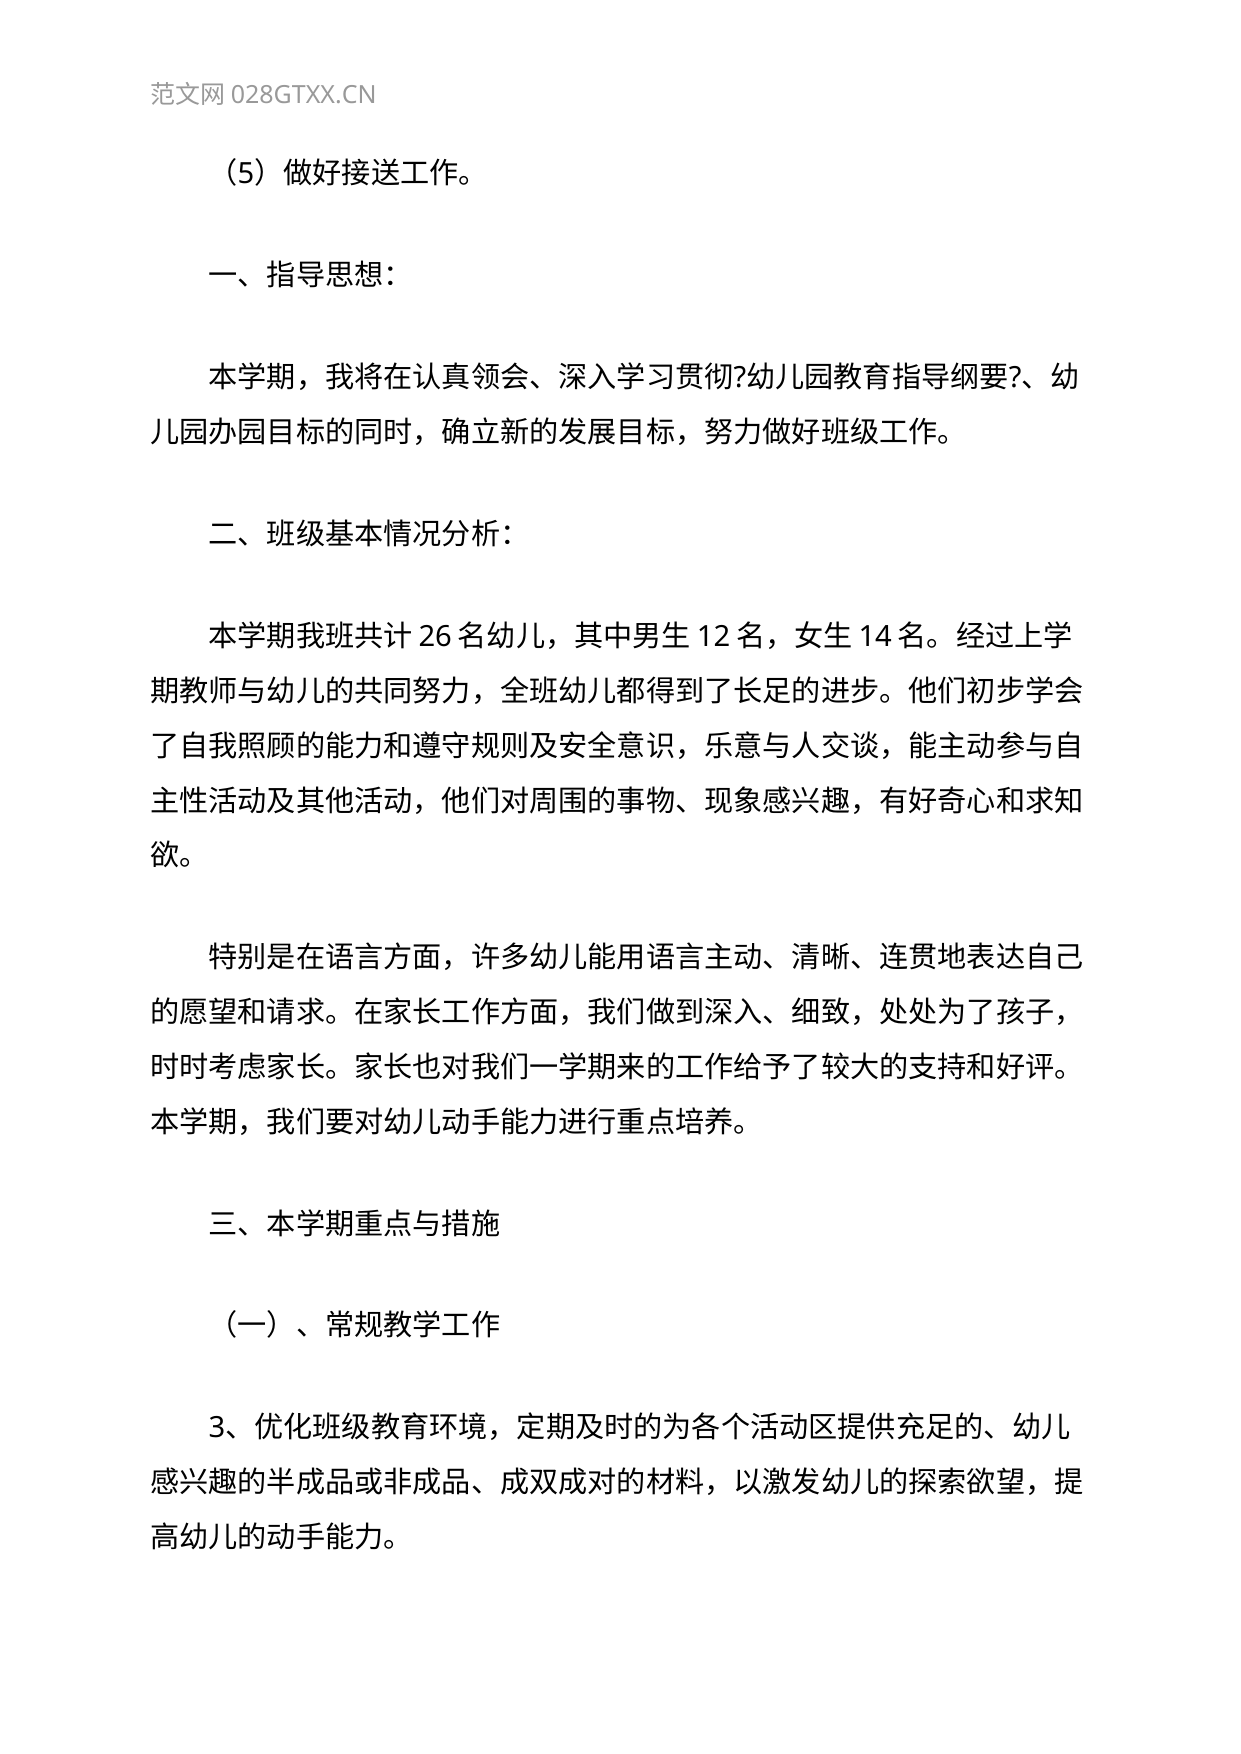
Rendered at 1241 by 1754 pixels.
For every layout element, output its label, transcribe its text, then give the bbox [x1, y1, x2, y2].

text （5）做好接送工作。 [150, 150, 1090, 192]
text 3、优化班级教育环境，定期及时的为各个活动区提供充足的、幼儿感兴趣的半成品或非成品、成双成对的材料，以激发幼儿的探索欲望，提高幼儿的动手能力。 [150, 1404, 1090, 1556]
text 一、指导思想： [150, 252, 1090, 294]
text 本学期我班共计26名幼儿，其中男生12名，女生14名。经过上学期教师与幼儿的共同努力，全班幼儿都得到了长足的进步。他们初步学会了自我照顾的能力和遵守规则及安全意识，乐意与人交谈，能主动参与自主性活动及其他活动，他们对周围的事物、现象感兴趣，有好奇心和求知欲。 [150, 612, 1090, 874]
text 二、班级基本情况分析： [150, 511, 1090, 553]
text （一）、常规教学工作 [150, 1302, 1090, 1344]
text 特别是在语言方面，许多幼儿能用语言主动、清晰、连贯地表达自己的愿望和请求。在家长工作方面，我们做到深入、细致，处处为了孩子，时时考虑家长。家长也对我们一学期来的工作给予了较大的支持和好评。本学期，我们要对幼儿动手能力进行重点培养。 [150, 934, 1090, 1141]
text 三、本学期重点与措施 [150, 1200, 1090, 1242]
text 本学期，我将在认真领会、深入学习贯彻?幼儿园教育指导纲要?、幼儿园办园目标的同时，确立新的发展目标，努力做好班级工作。 [150, 354, 1090, 451]
